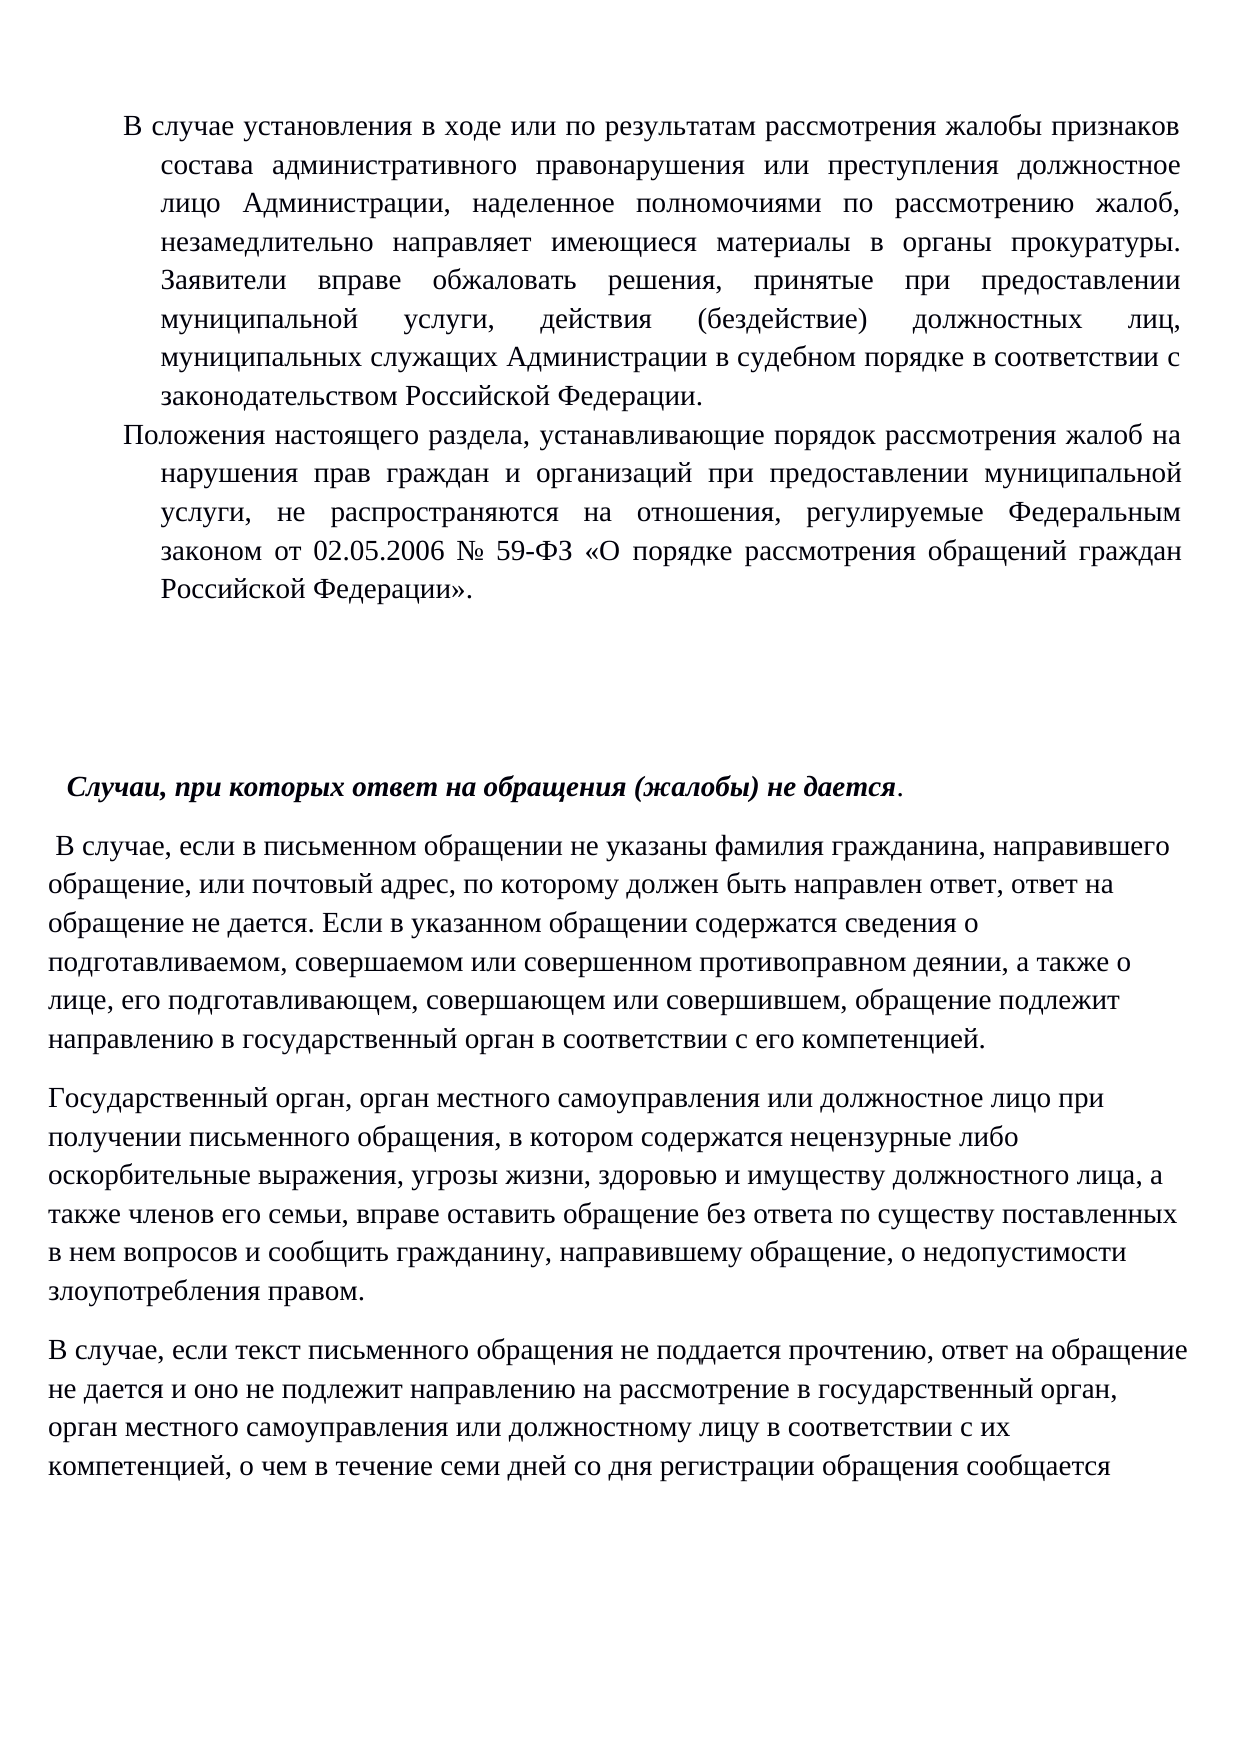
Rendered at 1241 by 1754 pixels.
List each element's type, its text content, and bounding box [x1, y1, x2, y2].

text В случае, если в письменном обращении не указаны фамилия гражданина, направившего обращение, или почтовый адрес, по которому должен быть направлен ответ, ответ на обращение не дается. Если в указанном обращении содержатся сведения о подготавливаемом, совершаемом или совершенном противоправном деянии, а также о лице, его подготавливающем, совершающем или совершившем, обращение подлежит направлению в государственный орган в соответствии с его компетенцией. [48, 828, 1194, 1054]
text Случаи, при которых ответ на обращения (жалобы) не дается. [48, 769, 1194, 802]
list В случае установления в ходе или по результатам рассмотрения жалобы признаков состава административного правонарушения или преступления должностное лицо Администрации, наделенное полномочиями по рассмотрению жалоб, незамедлительно направляет имеющиеся материалы в органы прокуратуры. Заявители вправе обжаловать решения, принятые при предоставлении муниципальной услуги, действия (бездействие) должностных лиц, муниципальных служащих Администрации в судебном порядке в соответствии с законодательством Российской Федерации. [123, 108, 1181, 412]
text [48, 1332, 1194, 1481]
list Положения настоящего раздела, устанавливающие порядок рассмотрения жалоб на нарушения прав граждан и организаций при предоставлении муниципальной услуги, не распространяются на отношения, регулируемые Федеральным законом от 02.05.2006 № 59-ФЗ «О порядке рассмотрения обращений граждан Российской Федерации». [123, 417, 1182, 605]
text Государственный орган, орган местного самоуправления или должностное лицо при получении письменного обращения, в котором содержатся нецензурные либо оскорбительные выражения, угрозы жизни, здоровью и имуществу должностного лица, а также членов его семьи, вправе оставить обращение без ответа по существу поставленных в нем вопросов и сообщить гражданину, направившему обращение, о недопустимости злоупотребления правом. [48, 1080, 1194, 1306]
